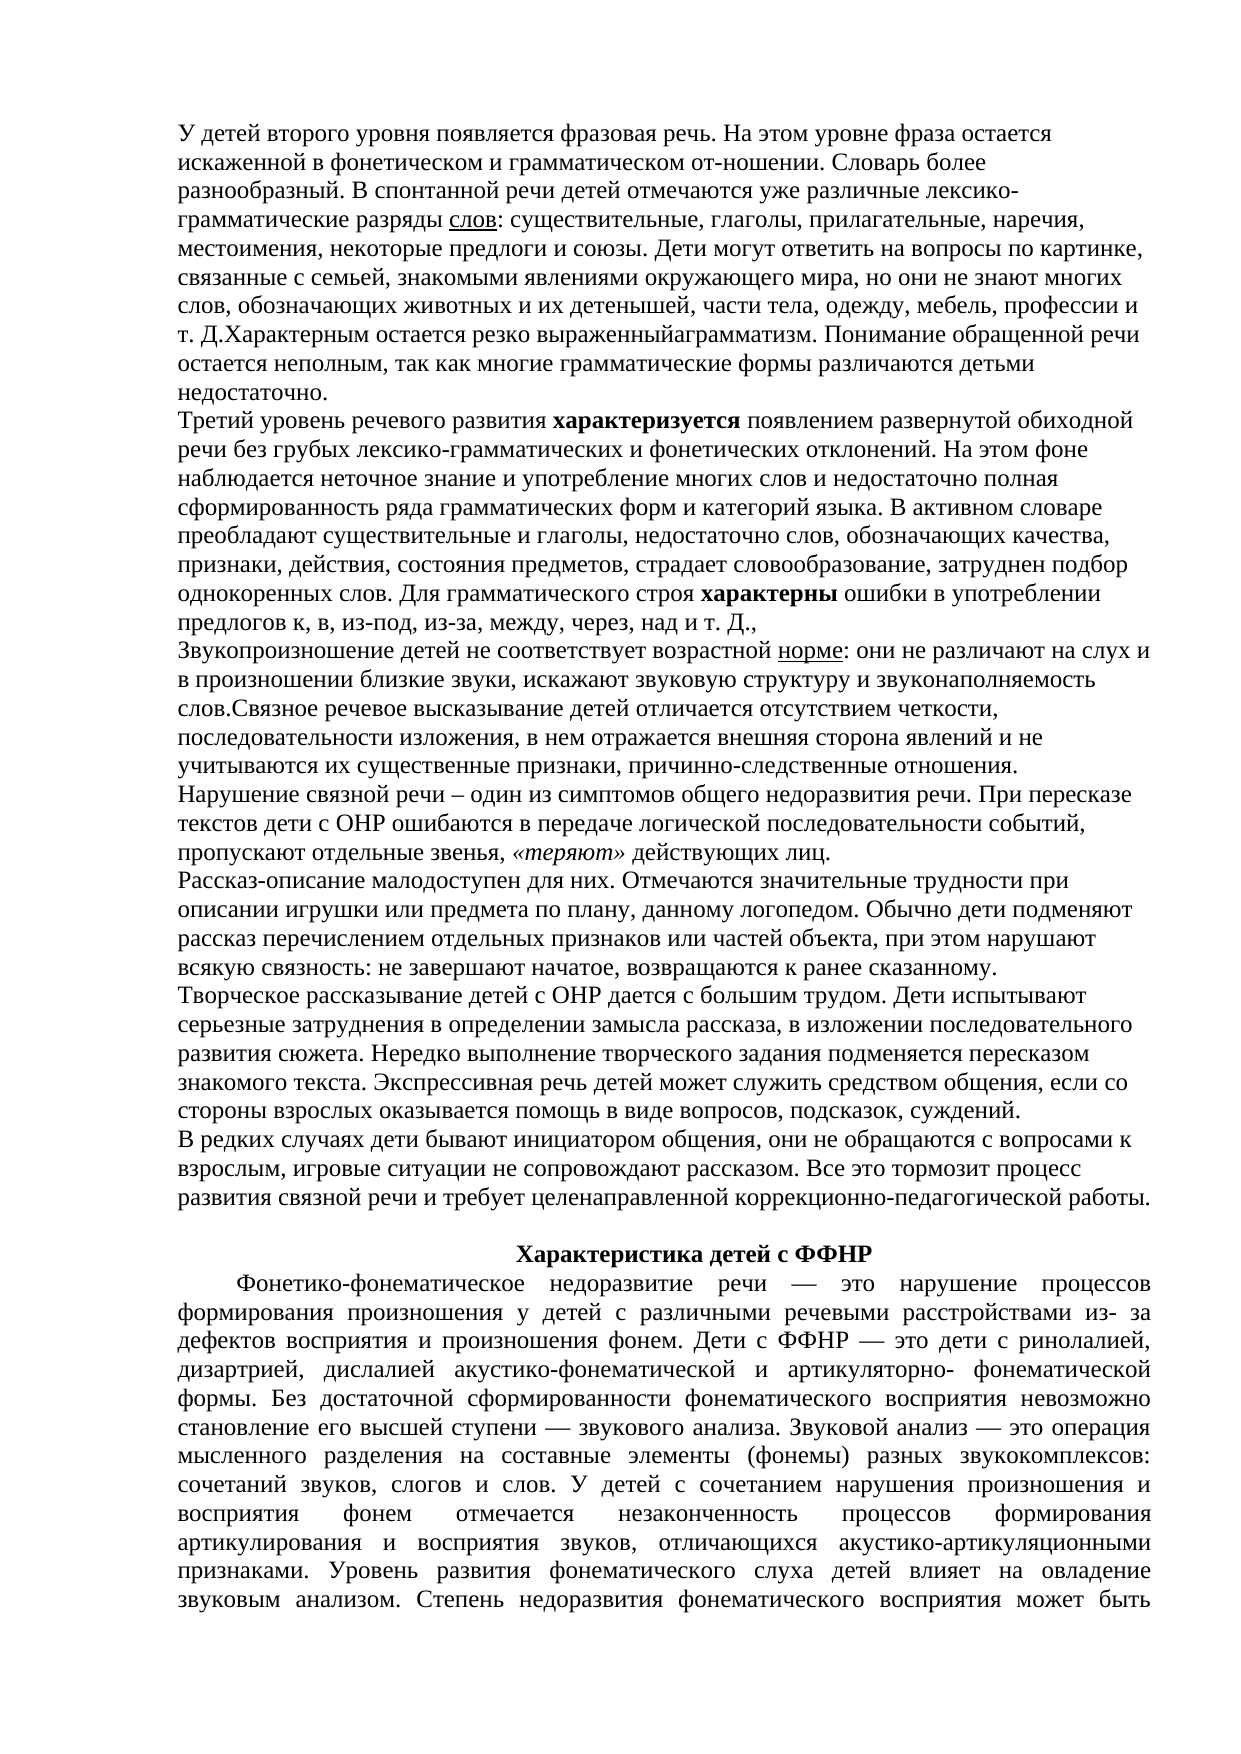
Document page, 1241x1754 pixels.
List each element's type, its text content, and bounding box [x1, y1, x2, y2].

text Характеристика детей с ФФНР [177, 1239, 1152, 1268]
text Звукопроизношение детей не соответствует возрастной норме: они не различают на слух и в произношении близкие звуки, искажают звуковую структуру и звуконаполняемость слов.Связное речевое высказывание детей отличается отсутствием четкости, последовательности изложения, в нем отражается внешняя сторона явлений и не учитываются их существенные признаки, причинно-следственные отношения. [177, 636, 1152, 779]
text Творческое рассказывание детей с ОНР дается с большим трудом. Дети испытывают серьезные затруднения в определении замысла рассказа, в изложении последовательного развития сюжета. Нередко выполнение творческого задания подменяется пересказом знакомого текста. Экспрессивная речь детей может служить средством общения, если со стороны взрослых оказывается помощь в виде вопросов, подсказок, суждений. [177, 981, 1152, 1124]
text Третий уровень речевого развития характеризуется появлением развернутой обиходной речи без грубых лексико-грамматических и фонетических отклонений. На этом фоне наблюдается неточное знание и употребление многих слов и недостаточно полная сформированность ряда грамматических форм и категорий языка. В активном словаре преобладают существительные и глаголы, недостаточно слов, обозначающих качества, признаки, действия, состояния предметов, страдает словообразование, затруднен подбор однокоренных слов. Для грамматического строя характерны ошибки в употреблении предлогов к, в, из-под, из-за, между, через, над и т. Д., [177, 406, 1152, 636]
text В редких случаях дети бывают инициатором общения, они не обращаются с вопросами к взрослым, игровые ситуации не сопровождают рассказом. Все это тормозит процесс развития связной речи и требует целенаправленной коррекционно-педагогической работы. [177, 1124, 1152, 1211]
text Нарушение связной речи – один из симптомов общего недоразвития речи. При пересказе текстов дети с ОНР ошибаются в передаче логической последовательности событий, пропускают отдельные звенья, «теряют» действующих лиц. [177, 779, 1152, 866]
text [177, 1268, 1152, 1613]
text У детей второго уровня появляется фразовая речь. На этом уровне фраза остается искаженной в фонетическом и грамматическом от-ношении. Словарь более разнообразный. В спонтанной речи детей отмечаются уже различные лексико-грамматические разряды слов: существительные, глаголы, прилагательные, наречия, местоимения, некоторые предлоги и союзы. Дети могут ответить на вопросы по картинке, связанные с семьей, знакомыми явлениями окружающего мира, но они не знают многих слов, обозначающих животных и их детенышей, части тела, одежду, мебель, профессии и т. Д.Характерным остается резко выраженныйаграмматизм. Понимание обращенной речи остается неполным, так как многие грамматические формы различаются детьми недостаточно. [177, 118, 1152, 406]
text Рассказ-описание малодоступен для них. Отмечаются значительные трудности при описании игрушки или предмета по плану, данному логопедом. Обычно дети подменяют рассказ перечислением отдельных признаков или частей объекта, при этом нарушают всякую связность: не завершают начатое, возвращаются к ранее сказанному. [177, 866, 1152, 981]
